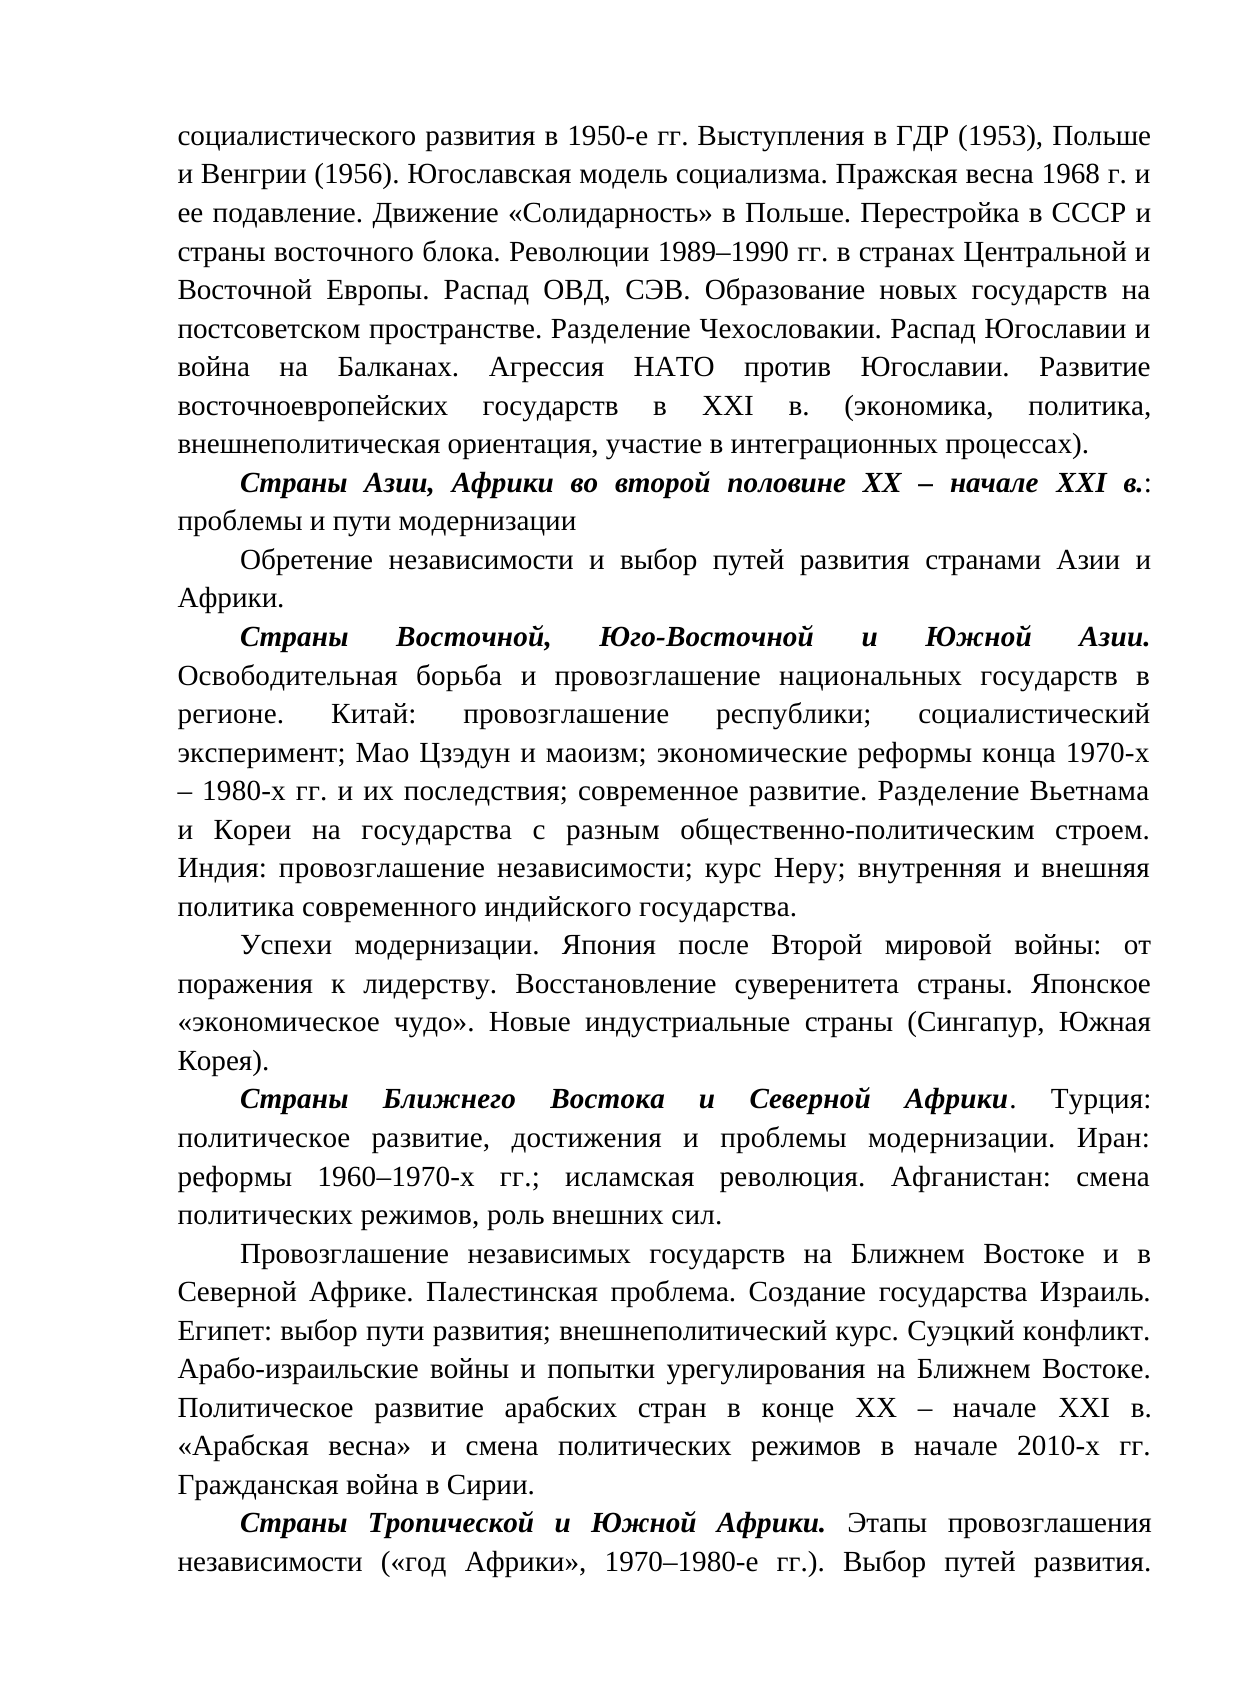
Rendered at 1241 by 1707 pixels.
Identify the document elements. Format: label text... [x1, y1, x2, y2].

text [177, 1506, 1152, 1578]
text Провозглашение независимых государств на Ближнем Востоке и в Северной Африке. Палестинская проблема. Создание государства Израиль. Египет: выбор пути развития; внешнеполитический курс. Суэцкий конфликт. Арабо-израильские войны и попытки урегулирования на Ближнем Востоке. Политическое развитие арабских стран в конце ХХ – начале XXI в. «Арабская весна» и смена политических режимов в начале 2010-х гг. Гражданская война в Сирии. [177, 1236, 1152, 1501]
text Страны Азии, Африки во второй половине ХХ – начале XXI в.: проблемы и пути модернизации [177, 465, 1152, 537]
text Страны Ближнего Востока и Северной Африки. Турция: политическое развитие, достижения и проблемы модернизации. Иран: реформы 1960–1970-х гг.; исламская революция. Афганистан: смена политических режимов, роль внешних сил. [177, 1082, 1152, 1231]
text Страны Восточной, Юго-Восточной и Южной Азии. Освободительная борьба и провозглашение национальных государств в регионе. Китай: провозглашение республики; социалистический эксперимент; Мао Цзэдун и маоизм; экономические реформы конца 1970-х – 1980-х гг. и их последствия; современное развитие. Разделение Вьетнама и Кореи на государства с разным общественно-политическим строем. Индия: провозглашение независимости; курс Неру; внутренняя и внешняя политика современного индийского государства. [177, 619, 1152, 922]
text Успехи модернизации. Япония после Второй мировой войны: от поражения к лидерству. Восстановление суверенитета страны. Японское «экономическое чудо». Новые индустриальные страны (Сингапур, Южная Корея). [177, 927, 1152, 1077]
text Обретение независимости и выбор путей развития странами Азии и Африки. [177, 542, 1152, 614]
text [177, 118, 1152, 460]
